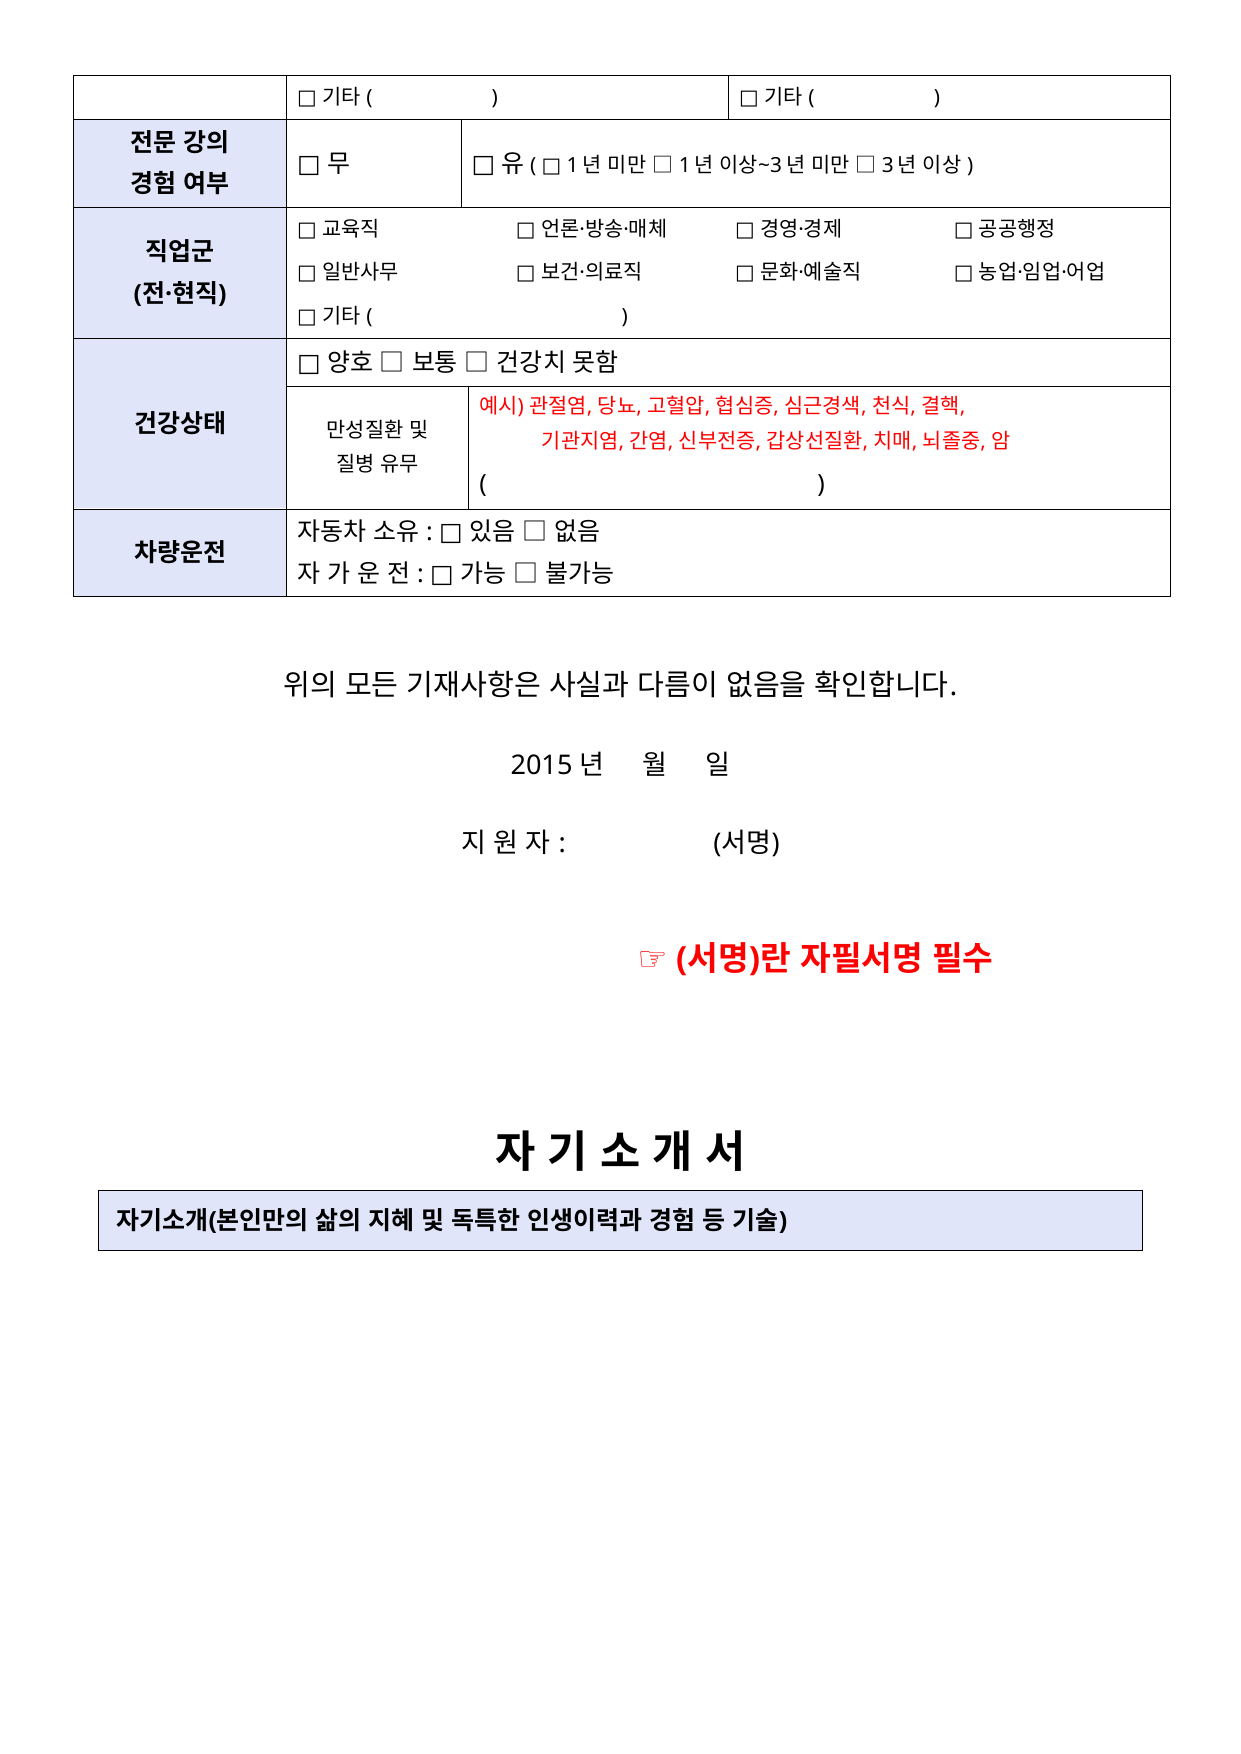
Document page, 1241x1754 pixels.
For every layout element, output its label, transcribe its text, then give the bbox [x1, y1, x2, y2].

table_cell □ 언론·방송·매체 [505, 208, 724, 250]
text ☞ (서명)란 자필서명 필수 [487, 932, 1165, 980]
text 지 원 자 : (서명) [75, 821, 1165, 861]
text 자 기 소 개 서 [75, 1117, 1165, 1180]
table_cell □ 무 [287, 120, 461, 207]
table_cell □ 유 ( □ 1년 미만 □ 1년 이상~3년 미만 □ 3년 이상 ) [462, 120, 1170, 207]
table_cell 만성질환 및 질병 유무 [287, 387, 468, 508]
table_cell □ 일반사무 [287, 250, 505, 294]
table_cell □ 공공행정 [943, 208, 1170, 250]
table_cell □ 기타 ( ) [287, 294, 1170, 338]
table_cell □ 문화·예술직 [724, 250, 943, 294]
table_cell 전문 강의 경험 여부 [74, 120, 286, 207]
table_cell □ 경영·경제 [724, 208, 943, 250]
text 2015 년 월 일 [75, 743, 1165, 783]
table_cell 자동차 소유 : □ 있음 □ 없음 자 가 운 전 : □ 가능 □ 불가능 [287, 510, 1170, 596]
table_cell □ 기타 ( ) [287, 76, 728, 119]
table_cell 직업군 (전·현직) [74, 208, 286, 338]
table_cell □ 보건·의료직 [505, 250, 724, 294]
table_cell 예시) 관절염, 당뇨, 고혈압, 협심증, 심근경색, 천식, 결핵, 기관지염, 간염, 신부전증, 갑상선질환, 치매, 뇌졸중, 암 [469, 387, 1170, 461]
table_cell ( ) [469, 461, 1170, 508]
table_cell □ 농업·임업·어업 [943, 250, 1170, 294]
text 위의 모든 기재사항은 사실과 다름이 없음을 확인합니다. [75, 662, 1165, 704]
table_cell □ 기타 ( ) [729, 76, 1170, 119]
table_cell 차량운전 [74, 510, 286, 596]
table_cell □ 교육직 [287, 208, 505, 250]
table_cell □ 양호 □ 보통 □ 건강치 못함 [287, 339, 1170, 386]
table_header 자기소개(본인만의 삶의 지혜 및 독특한 인생이력과 경험 등 기술) [99, 1191, 1142, 1250]
table_cell 건강상태 [74, 339, 286, 508]
